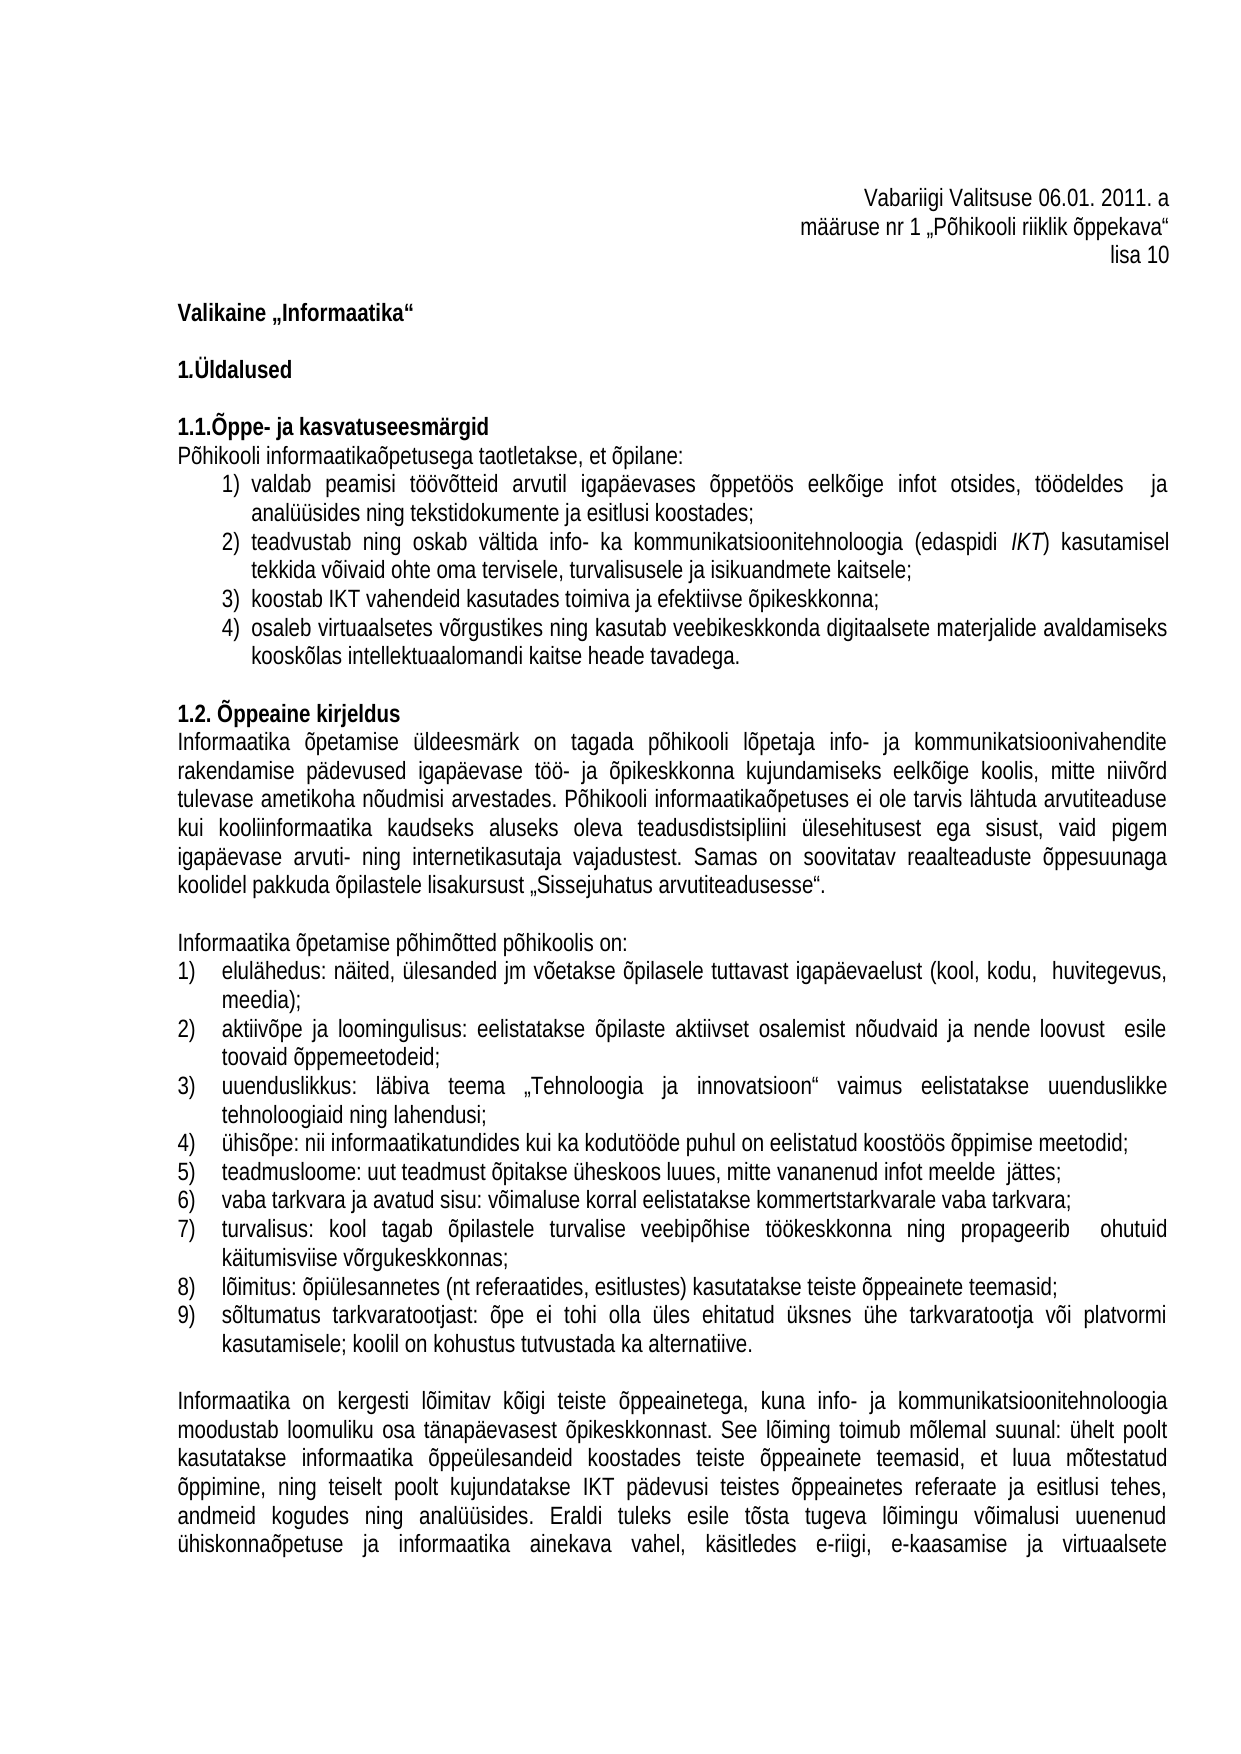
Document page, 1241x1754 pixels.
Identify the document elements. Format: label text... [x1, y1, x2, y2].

text määruse nr 1 „Põhikooli riiklik õppekava“ [477, 212, 1169, 240]
list turvalisus: kool tagab õpilastele turvalise veebipõhise töökeskkonna ning propageerib ohutuid käitumisviise võrgukeskkonnas; [177, 1214, 1169, 1271]
text 1.2. Õppeaine kirjeldus [177, 698, 1169, 727]
text Informaatika õpetamise põhimõtted põhikoolis on: [177, 928, 1169, 956]
list valdab peamisi töövõtteid arvutil igapäevases õppetöös eelkõige infot otsides, töödeldes ja analüüsides ning tekstidokumente ja esitlusi koostades; [222, 469, 1169, 527]
list uuenduslikkus: läbiva teema „Tehnoloogia ja innovatsioon“ vaimus eelistatakse uuenduslikke tehnoloogiaid ning lahendusi; [177, 1071, 1169, 1128]
list lõimitus: õpiülesannetes (nt referaatides, esitlustes) kasutatakse teiste õppeainete teemasid; [177, 1271, 1169, 1300]
list osaleb virtuaalsetes võrgustikes ning kasutab veebikeskkonda digitaalsete materjalide avaldamiseks kooskõlas intellektuaalomandi kaitse heade tavadega. [222, 613, 1169, 670]
text Põhikooli informaatikaõpetusega taotletakse, et õpilane: [177, 441, 1169, 469]
text Valikaine „Informaatika“ [177, 297, 1169, 326]
list teadmusloome: uut teadmust õpitakse üheskoos luues, mitte vananenud infot meelde jättes; [177, 1157, 1169, 1186]
text Vabariigi Valitsuse 06.01. 2011. a [577, 183, 1169, 212]
list aktiivõpe ja loomingulisus: eelistatakse õpilaste aktiivset osalemist nõudvaid ja nende loovust esile toovaid õppemeetodeid; [177, 1014, 1169, 1071]
list koostab IKT vahendeid kasutades toimiva ja efektiivse õpikeskkonna; [222, 584, 1169, 613]
list teadvustab ning oskab vältida info- ka kommunikatsioonitehnoloogia (edaspidi IKT) kasutamisel tekkida võivaid ohte oma tervisele, turvalisusele ja isikuandmete kaitsele; [222, 527, 1169, 584]
text lisa 10 [477, 240, 1169, 269]
list elulähedus: näited, ülesanded jm võetakse õpilasele tuttavast igapäevaelust (kool, kodu, huvitegevus, meedia); [177, 956, 1169, 1014]
text 1.1.Õppe- ja kasvatuseesmärgid [177, 412, 1169, 441]
text Informaatika õpetamise üldeesmärk on tagada põhikooli lõpetaja info- ja kommunikatsioonivahendite rakendamise pädevused igapäevase töö- ja õpikeskkonna kujundamiseks eelkõige koolis, mitte niivõrd tulevase ametikoha nõudmisi arvestades. Põhikooli informaatikaõpetuses ei ole tarvis lähtuda arvutiteaduse kui kooliinformaatika kaudseks aluseks oleva teadusdistsipliini ülesehitusest ega sisust, vaid pigem igapäevase arvuti- ning internetikasutaja vajadustest. Samas on soovitatav reaalteaduste õppesuunaga koolidel pakkuda õpilastele lisakursust „Sissejuhatus arvutiteadusesse“. [177, 727, 1169, 899]
list ühisõpe: nii informaatikatundides kui ka kodutööde puhul on eelistatud koostöös õppimise meetodid; [177, 1128, 1169, 1157]
list vaba tarkvara ja avatud sisu: võimaluse korral eelistatakse kommertstarkvarale vaba tarkvara; [177, 1186, 1169, 1214]
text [177, 1386, 1169, 1558]
list sõltumatus tarkvaratootjast: õpe ei tohi olla üles ehitatud üksnes ühe tarkvaratootja või platvormi kasutamisele; koolil on kohustus tutvustada ka alternatiive. [177, 1300, 1169, 1357]
text 1.Üldalused [177, 355, 1169, 383]
